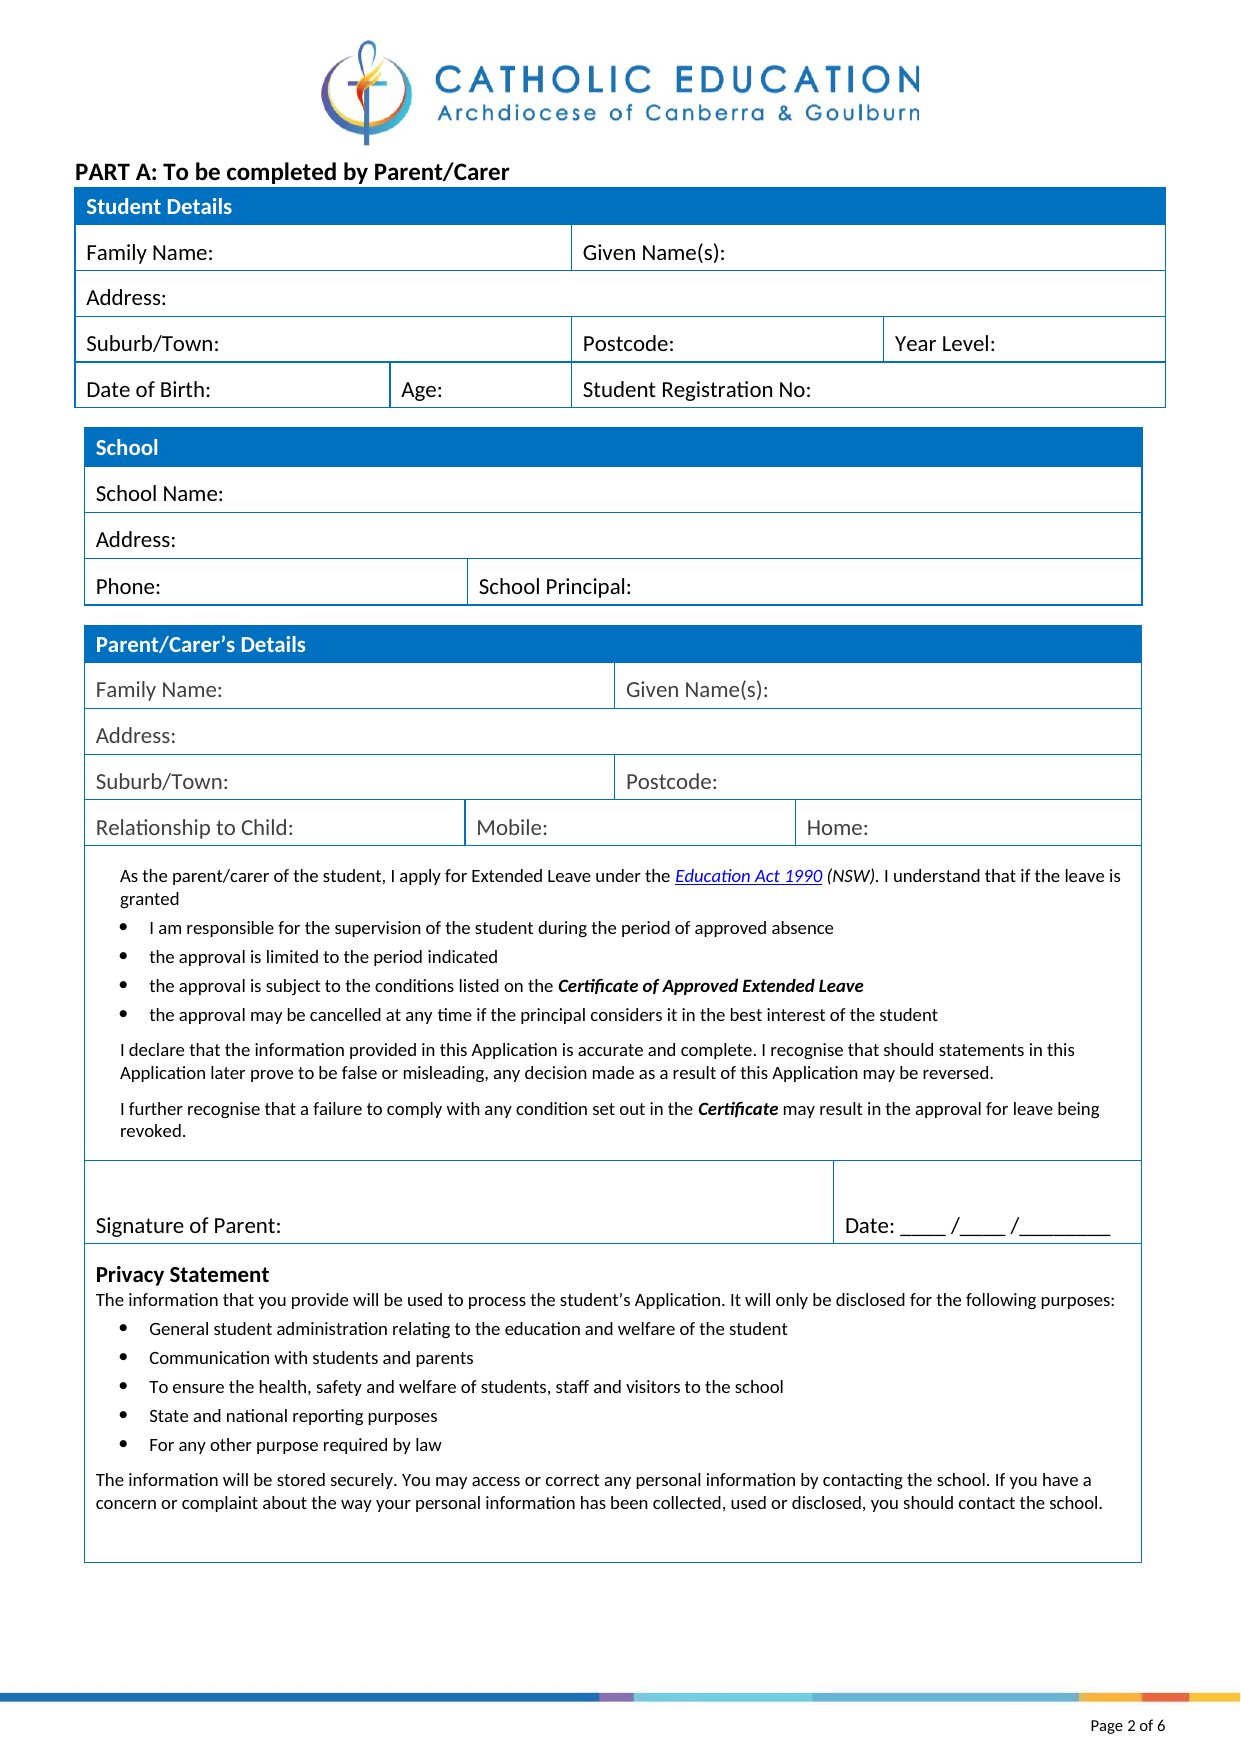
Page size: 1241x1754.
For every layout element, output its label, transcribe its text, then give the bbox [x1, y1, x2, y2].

table_cell Suburb/Town: [76, 317, 571, 361]
picture [0, 1685, 1241, 1706]
table_cell Address: [85, 513, 1141, 558]
table_cell Relationship to Child: [85, 800, 464, 845]
table_cell Postcode: [615, 755, 1141, 799]
list PART A: To be completed by Parent/Carer [75, 156, 1165, 187]
table_cell Date: ____ /____ /________ [834, 1161, 1141, 1243]
table_cell School Name: [85, 467, 1141, 511]
table_cell Given Name(s): [615, 663, 1141, 708]
table_cell As the parent/carer of the student, I apply for Extended Leave under the Education Act 1990 (NSW). I understand that if the leave is granted I am responsible for the supervision of the student during the period of approved absence the approval is limited to the period indicated the approval is subject to the conditions listed on the Certificate of Approved Extended Leave the approval may be cancelled at any time if the principal considers it in the best interest of the student I declare that the information provided in this Application is accurate and complete. I recognise that should statements in this Application later prove to be false or misleading, any decision made as a result of this Application may be reversed. I further recognise that a failure to comply with any condition set out in the Certificate may result in the approval for leave being revoked. [85, 846, 1141, 1160]
picture [321, 35, 920, 150]
table_header Parent/Carer’s Details [85, 626, 1141, 662]
table_cell Family Name: [76, 225, 571, 270]
table_cell Given Name(s): [572, 225, 1165, 270]
table_cell Address: [76, 271, 1165, 316]
table_cell Age: [391, 363, 571, 407]
table_cell Mobile: [466, 800, 795, 845]
table_cell Privacy Statement The information that you provide will be used to process the student’s Application. It will only be disclosed for the following purposes: General student administration relating to the education and welfare of the student Communication with students and parents To ensure the health, safety and welfare of students, staff and visitors to the school State and national reporting purposes For any other purpose required by law The information will be stored securely. You may access or correct any personal information by contacting the school. If you have a concern or complaint about the way your personal information has been collected, used or disclosed, you should contact the school. [85, 1244, 1141, 1562]
table_cell Home: [796, 800, 1141, 845]
table_cell Student Registration No: [572, 363, 1165, 407]
table_header Student Details [76, 188, 1165, 224]
table_cell Year Level: [884, 317, 1165, 361]
table_cell Suburb/Town: [85, 755, 614, 799]
table_cell Family Name: [85, 663, 614, 708]
table_cell Postcode: [572, 317, 883, 361]
table_header School [85, 429, 1141, 465]
table_cell Address: [85, 709, 1141, 753]
table_cell Signature of Parent: [85, 1161, 833, 1243]
table_cell Date of Birth: [76, 363, 389, 407]
table_cell Phone: [85, 559, 467, 604]
table_cell School Principal: [468, 559, 1141, 604]
